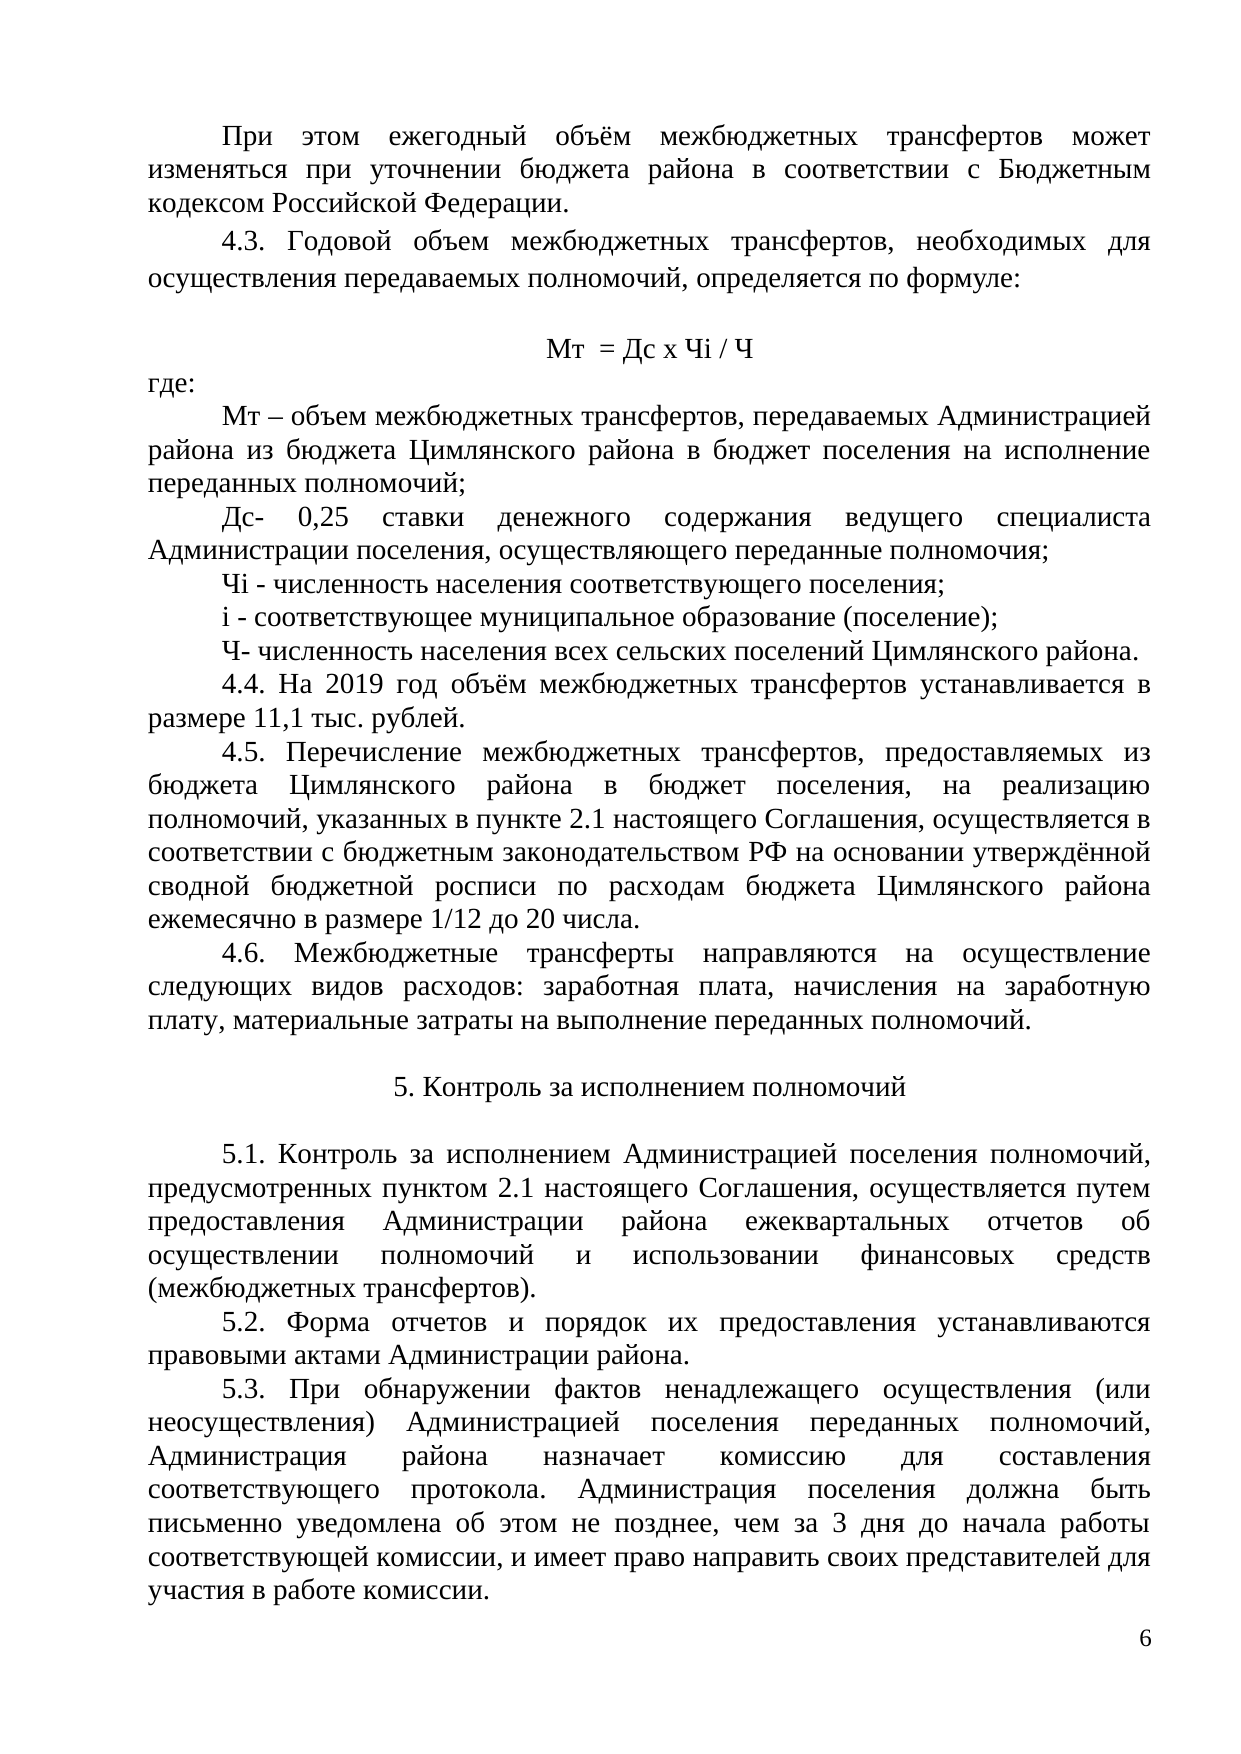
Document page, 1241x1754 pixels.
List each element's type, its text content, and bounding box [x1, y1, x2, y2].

text где: [148, 365, 1152, 398]
text 5.3. При обнаружении фактов ненадлежащего осуществления (или неосуществления) Администрацией поселения переданных полномочий, Администрация района назначает комиссию для составления соответствующего протокола. Администрация поселения должна быть письменно уведомлена об этом не позднее, чем за 3 дня до начала работы соответствующей комиссии, и имеет право направить своих представителей для участия в работе комиссии. [148, 1371, 1152, 1606]
text 5.1. Контроль за исполнением Администрацией поселения полномочий, предусмотренных пунктом 2.1 настоящего Соглашения, осуществляется путем предоставления Администрации района ежеквартальных отчетов об осуществлении полномочий и использовании финансовых средств (межбюджетных трансфертов). [148, 1136, 1152, 1304]
text При этом ежегодный объём межбюджетных трансфертов может изменяться при уточнении бюджета района в соответствии с Бюджетным кодексом Российской Федерации. [148, 118, 1152, 219]
text Мт = Дс x Чi / Ч [148, 331, 1152, 365]
text 5. Контроль за исполнением полномочий [148, 1069, 1152, 1103]
text Чi - численность населения соответствующего поселения; [148, 566, 1152, 599]
text 4.3. Годовой объем межбюджетных трансфертов, необходимых для осуществления передаваемых полномочий, определяется по формуле: [148, 219, 1152, 294]
text 4.5. Перечисление межбюджетных трансфертов, предоставляемых из бюджета Цимлянского района в бюджет поселения, на реализацию полномочий, указанных в пункте 2.1 настоящего Соглашения, осуществляется в соответствии с бюджетным законодательством РФ на основании утверждённой сводной бюджетной росписи по расходам бюджета Цимлянского района ежемесячно в размере 1/12 до 20 числа. [148, 734, 1152, 935]
text 5.2. Форма отчетов и порядок их предоставления устанавливаются правовыми актами Администрации района. [148, 1304, 1152, 1371]
text Дс- 0,25 ставки денежного содержания ведущего специалиста Администрации поселения, осуществляющего переданные полномочия; [148, 499, 1152, 566]
text Ч- численность населения всех сельских поселений Цимлянского района. [148, 633, 1152, 667]
text Мт – объем межбюджетных трансфертов, передаваемых Администрацией района из бюджета Цимлянского района в бюджет поселения на исполнение переданных полномочий; [148, 398, 1152, 499]
text i - соответствующее муниципальное образование (поселение); [148, 599, 1152, 633]
text 4.4. На 2019 год объём межбюджетных трансфертов устанавливается в размере 11,1 тыс. рублей. [148, 667, 1152, 734]
text 4.6. Межбюджетные трансферты направляются на осуществление следующих видов расходов: заработная плата, начисления на заработную плату, материальные затраты на выполнение переданных полномочий. [148, 935, 1152, 1036]
